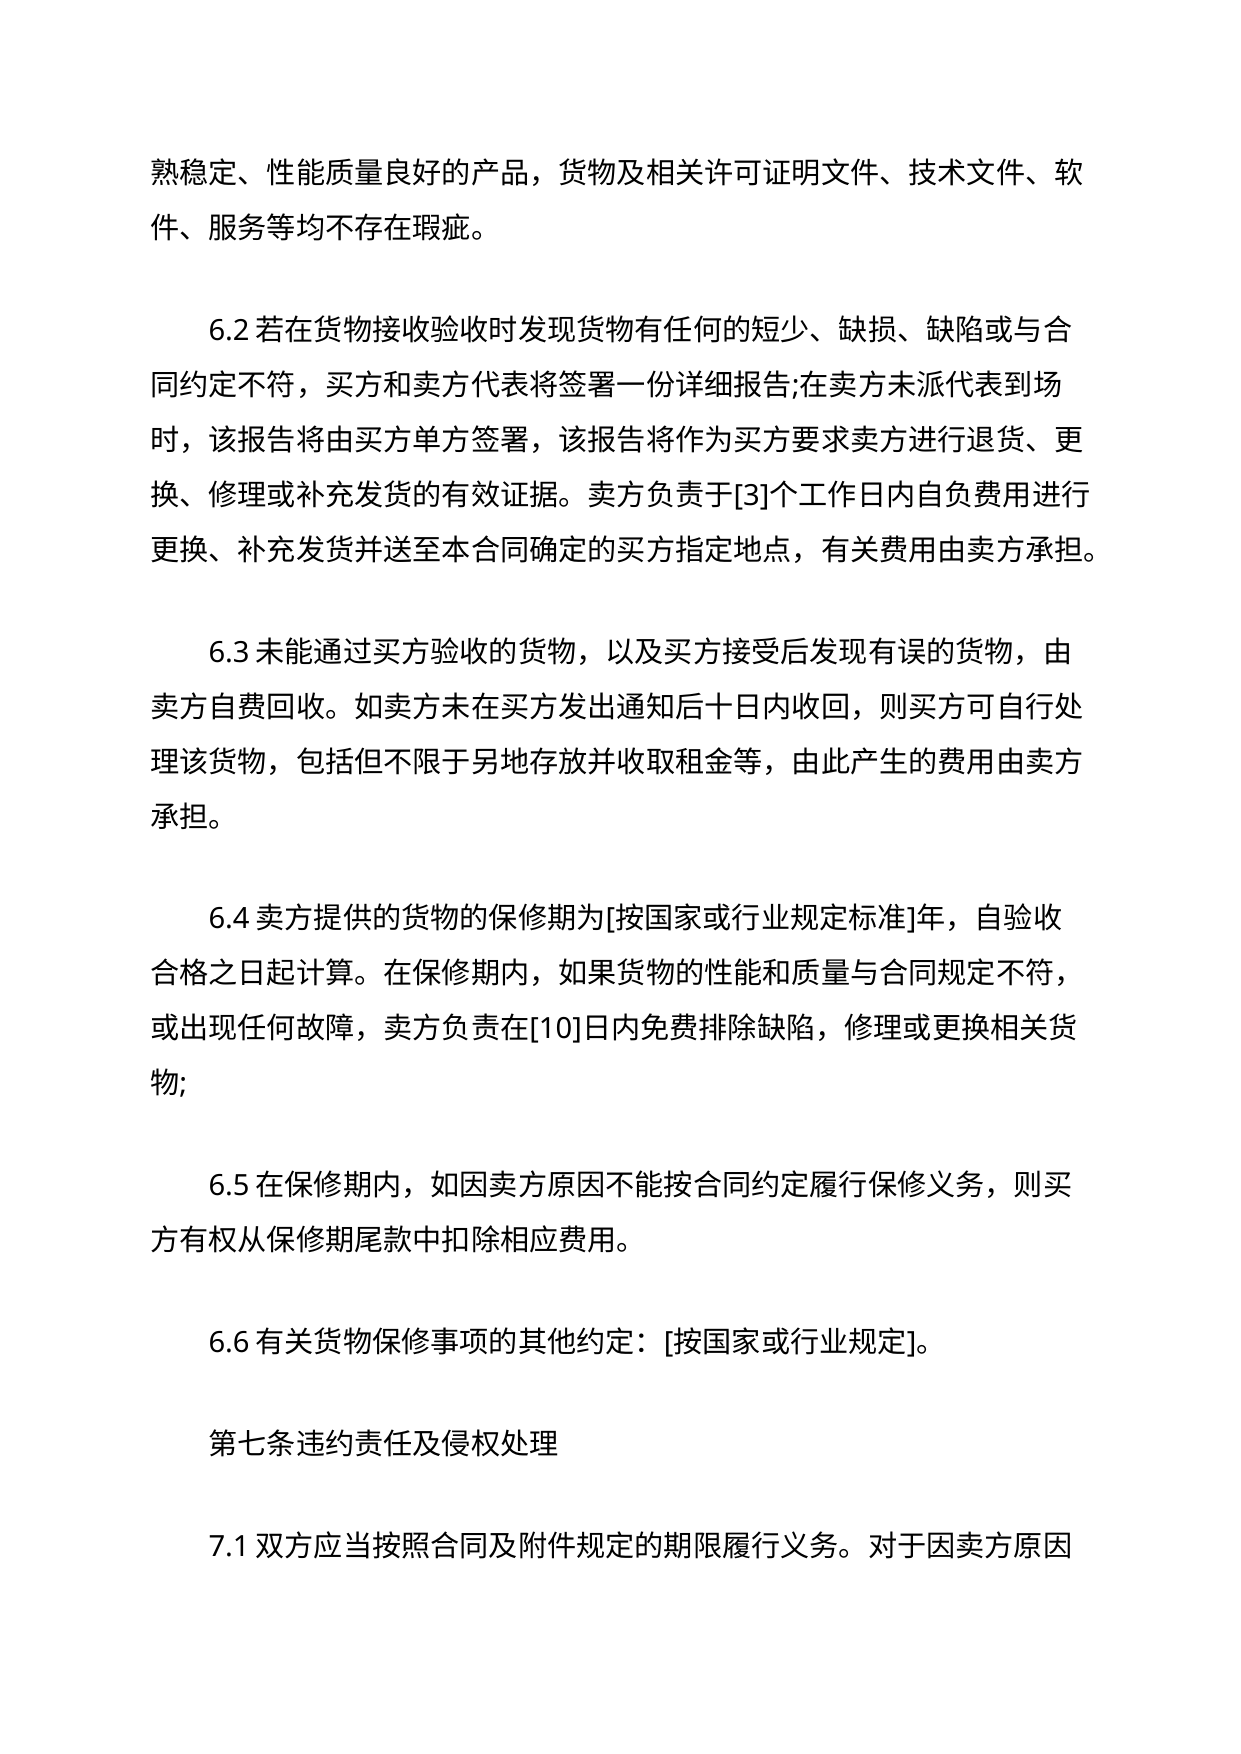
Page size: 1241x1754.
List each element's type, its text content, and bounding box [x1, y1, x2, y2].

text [150, 1522, 1090, 1565]
text 6.4卖方提供的货物的保修期为[按国家或行业规定标准]年，自验收合格之日起计算。在保修期内，如果货物的性能和质量与合同规定不符，或出现任何故障，卖方负责在[10]日内免费排除缺陷，修理或更换相关货物; [150, 895, 1090, 1102]
text 6.3未能通过买方验收的货物，以及买方接受后发现有误的货物，由卖方自费回收。如卖方未在买方发出通知后十日内收回，则买方可自行处理该货物，包括但不限于另地存放并收取租金等，由此产生的费用由卖方承担。 [150, 628, 1090, 835]
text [150, 150, 1090, 247]
text 6.2若在货物接收验收时发现货物有任何的短少、缺损、缺陷或与合同约定不符，买方和卖方代表将签署一份详细报告;在卖方未派代表到场时，该报告将由买方单方签署，该报告将作为买方要求卖方进行退货、更换、修理或补充发货的有效证据。卖方负责于[3]个工作日内自负费用进行更换、补充发货并送至本合同确定的买方指定地点，有关费用由卖方承担。 [150, 307, 1090, 569]
text 6.5在保修期内，如因卖方原因不能按合同约定履行保修义务，则买方有权从保修期尾款中扣除相应费用。 [150, 1162, 1090, 1259]
text 6.6有关货物保修事项的其他约定：[按国家或行业规定]。 [150, 1318, 1090, 1361]
text 第七条违约责任及侵权处理 [150, 1421, 1090, 1463]
